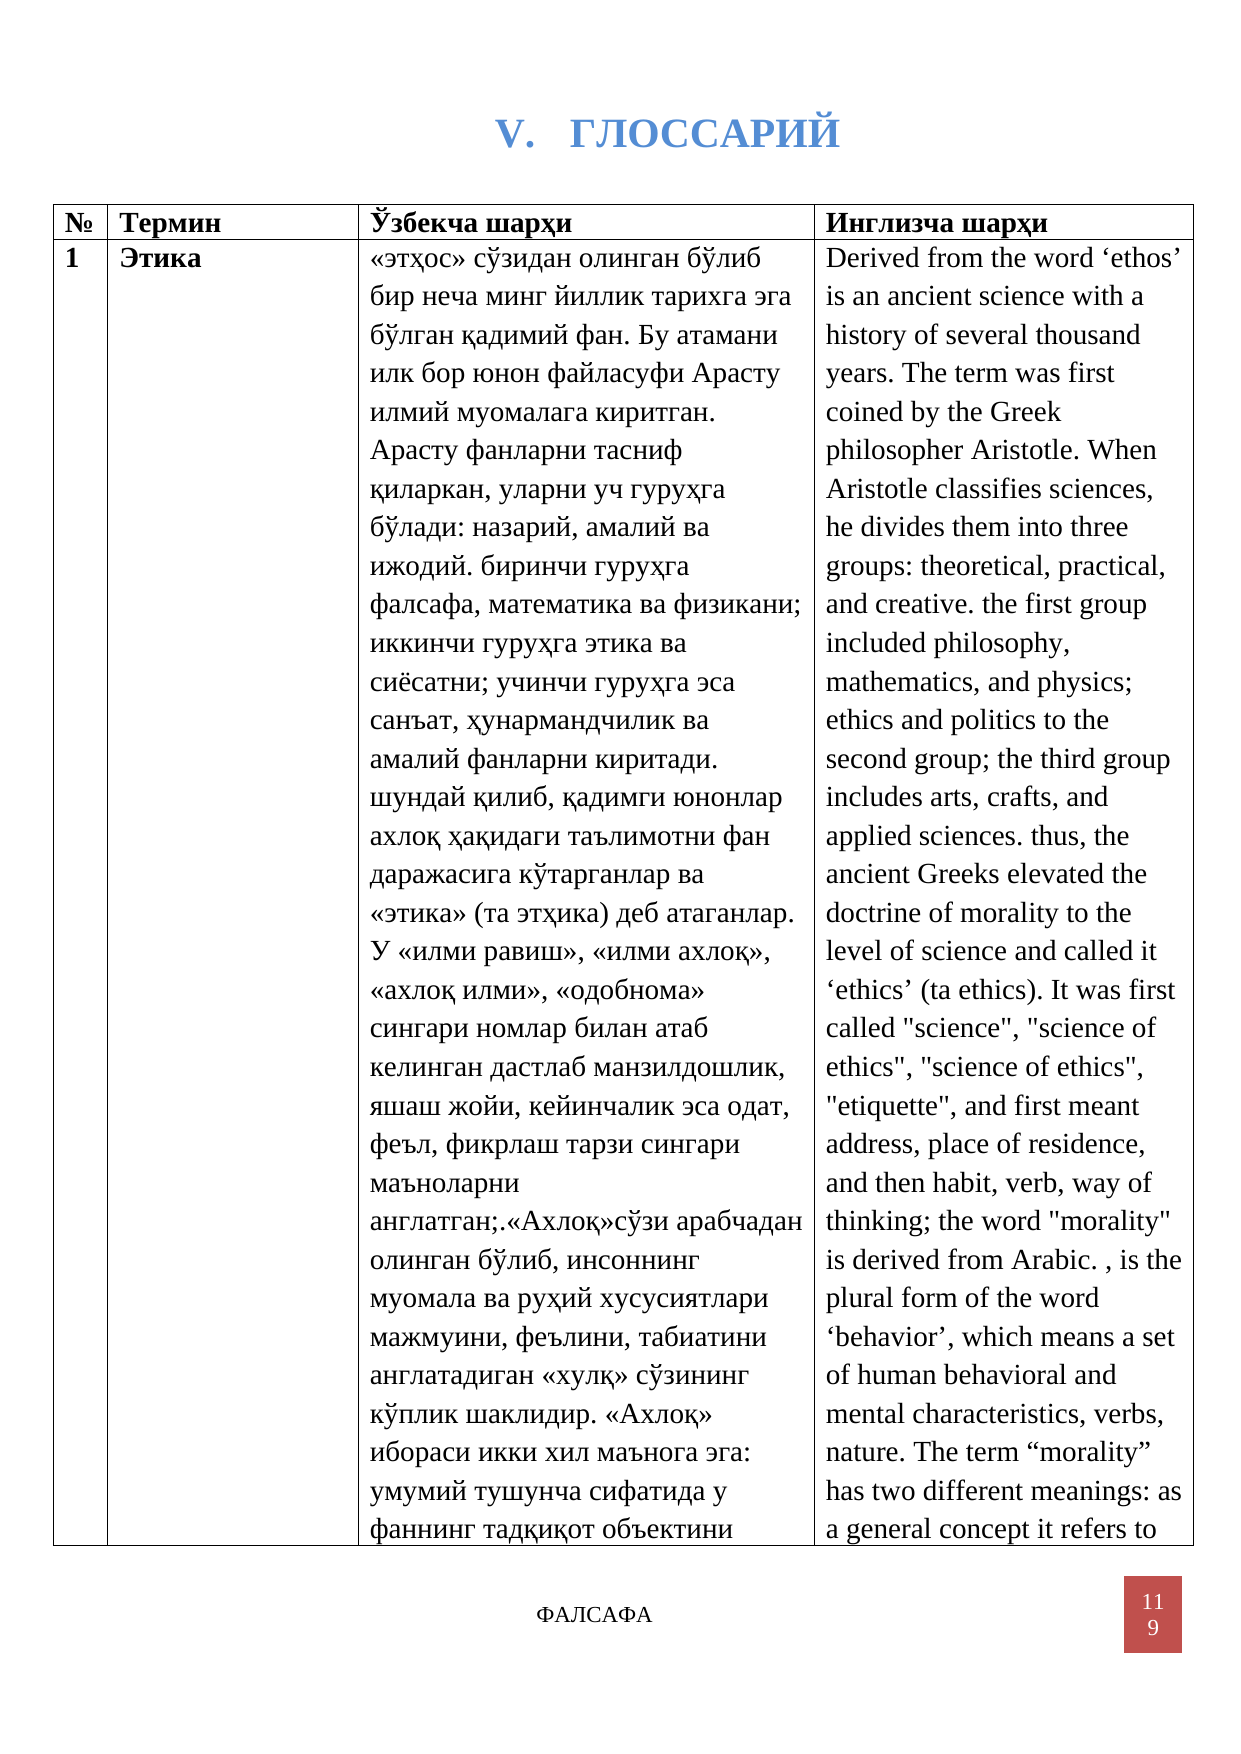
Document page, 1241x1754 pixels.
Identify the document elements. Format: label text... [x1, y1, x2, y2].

table_header Ўзбекча шарҳи [359, 205, 814, 239]
table_cell 1 [54, 240, 107, 1545]
table_cell Этика [108, 240, 358, 1545]
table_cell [359, 240, 814, 1545]
table_header Термин [108, 205, 358, 239]
table_header Инглизча шарҳи [815, 205, 1193, 239]
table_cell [815, 240, 1193, 1545]
table_header № [54, 205, 107, 239]
list ГЛОССАРИЙ [152, 108, 1182, 156]
